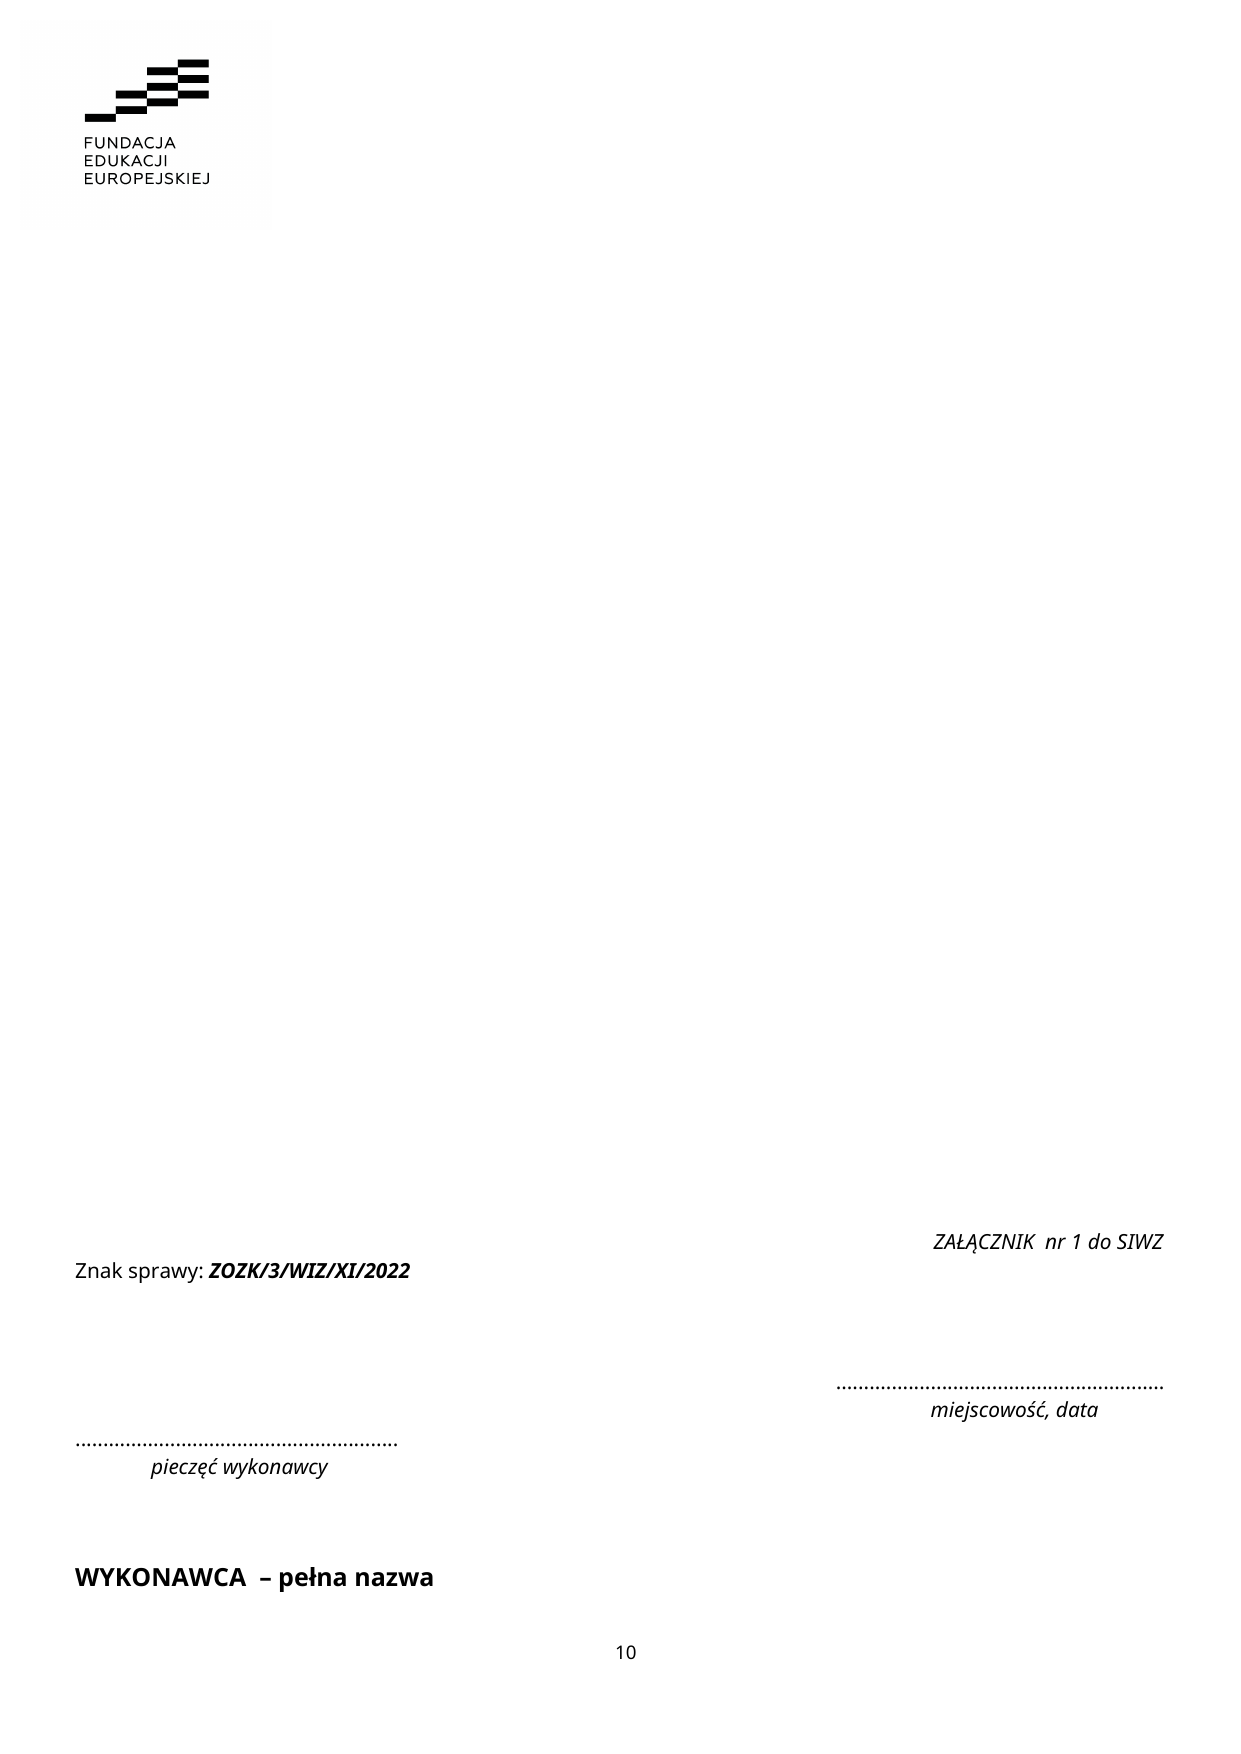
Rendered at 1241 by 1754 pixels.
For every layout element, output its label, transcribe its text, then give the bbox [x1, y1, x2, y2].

text ........................................................... [75, 1367, 1165, 1395]
text .......................................................... [75, 1424, 1165, 1452]
text pieczęć wykonawcy [75, 1452, 1165, 1481]
text WYKONAWCA – pełna nazwa [75, 1560, 1165, 1594]
picture [20, 20, 273, 230]
text Znak sprawy: ZOZK/3/WIZ/XI/2022 [75, 1256, 1165, 1284]
text miejscowość, data [75, 1395, 1165, 1424]
text ZAŁĄCZNIK nr 1 do SIWZ [75, 1227, 1165, 1256]
